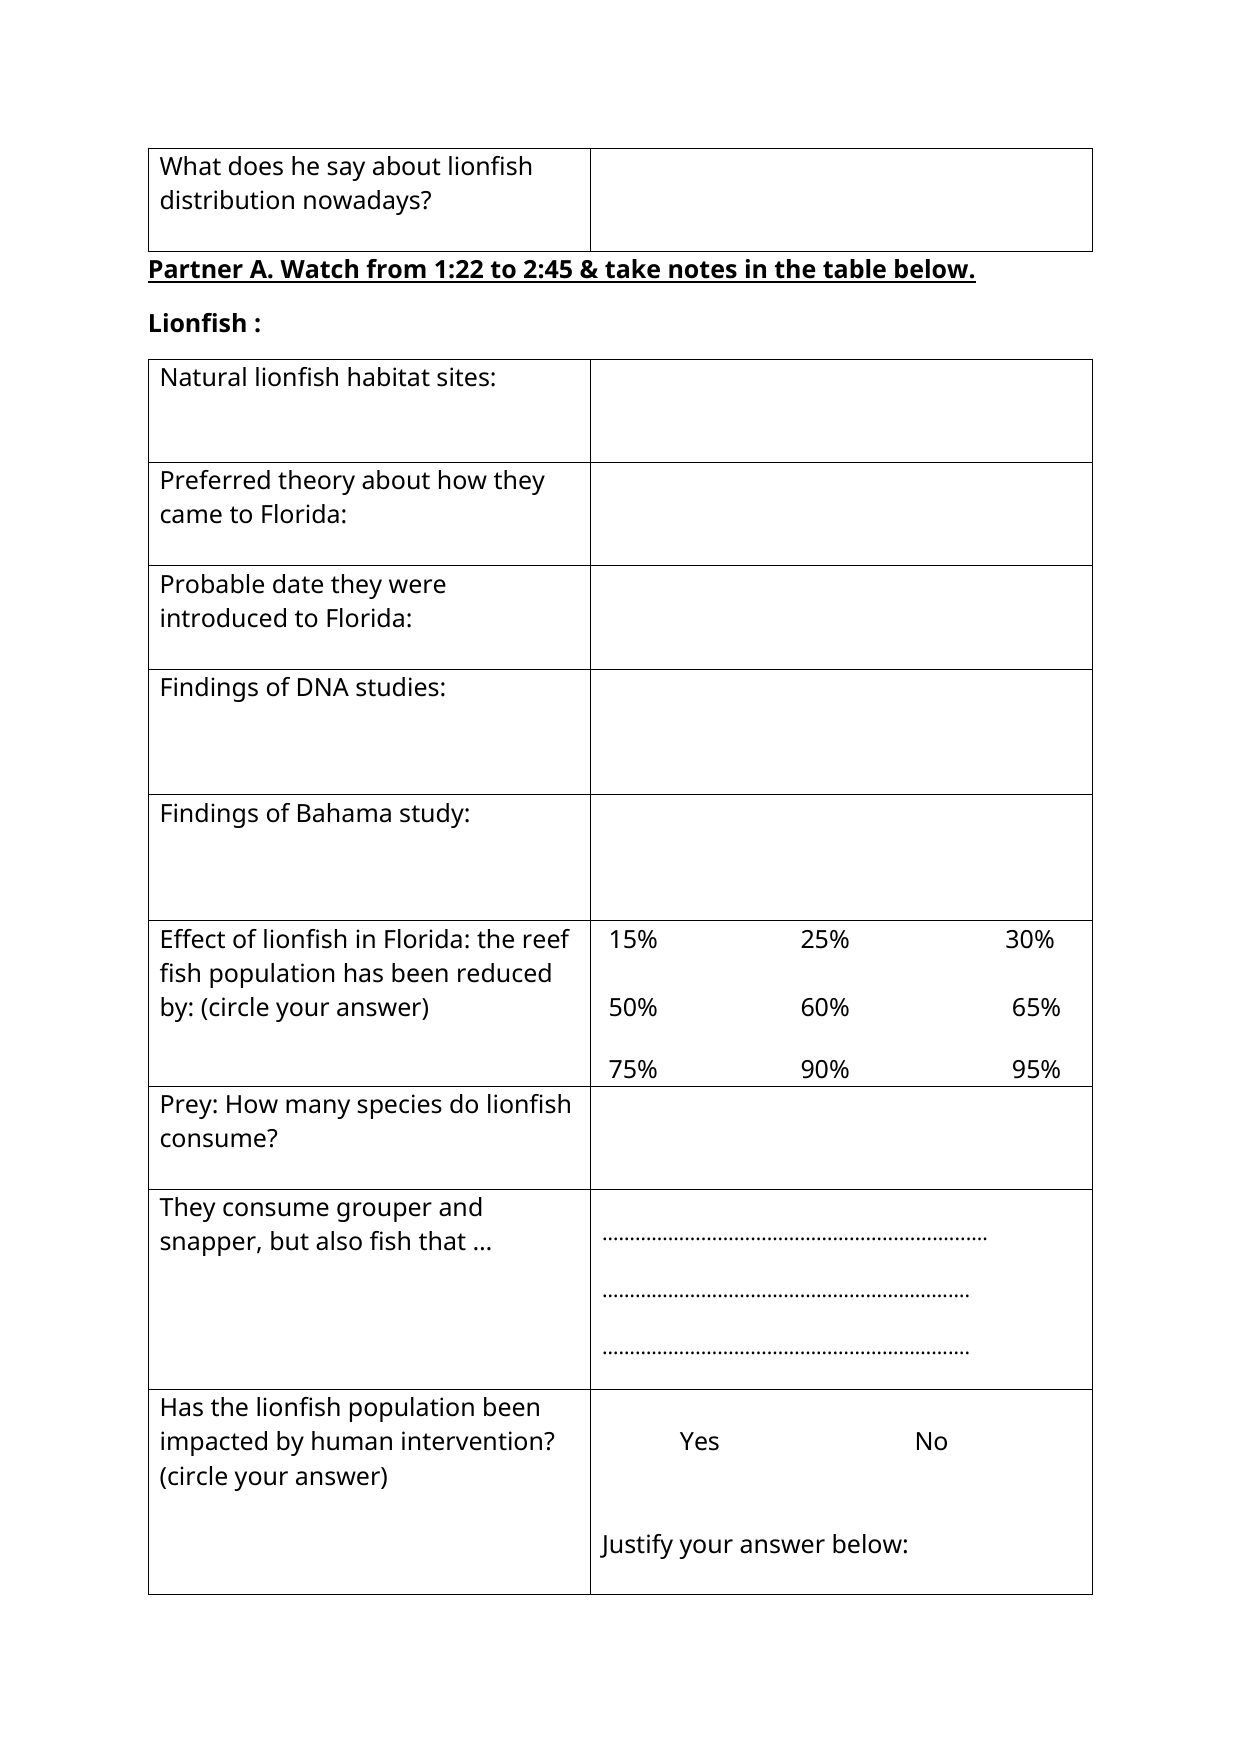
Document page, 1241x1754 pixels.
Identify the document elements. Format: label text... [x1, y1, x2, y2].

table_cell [149, 1390, 590, 1594]
table_cell Preferred theory about how they came to Florida: [149, 463, 590, 565]
table_cell Effect of lionfish in Florida: the reef fish population has been reduced by: (circle your answer) [149, 921, 590, 1086]
table_cell Findings of Bahama study: [149, 795, 590, 920]
table_cell 15% 25% 30% 50% 60% 65% 75% 90% 95% [591, 921, 1092, 1086]
table_cell [591, 149, 1092, 251]
table_cell [591, 1087, 1092, 1189]
table_cell What does he say about lionfish distribution nowadays? [149, 149, 590, 251]
table_header Natural lionfish habitat sites: [149, 360, 590, 462]
text Partner A. Watch from 1:22 to 2:45 & take notes in the table below. [148, 252, 1093, 286]
table_cell [591, 670, 1092, 794]
table_cell [591, 566, 1092, 668]
text Lionfish : [148, 305, 1093, 339]
table_cell Probable date they were introduced to Florida: [149, 566, 590, 668]
table_cell Prey: How many species do lionfish consume? [149, 1087, 590, 1189]
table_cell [591, 1390, 1092, 1594]
table_cell Findings of DNA studies: [149, 670, 590, 794]
table_cell [591, 795, 1092, 920]
table_cell ……………………………………………................... …………………………………………………………. …………………………………………………………. [591, 1190, 1092, 1389]
table_header [591, 360, 1092, 462]
table_cell They consume grouper and snapper, but also fish that … [149, 1190, 590, 1389]
table_cell [591, 463, 1092, 565]
